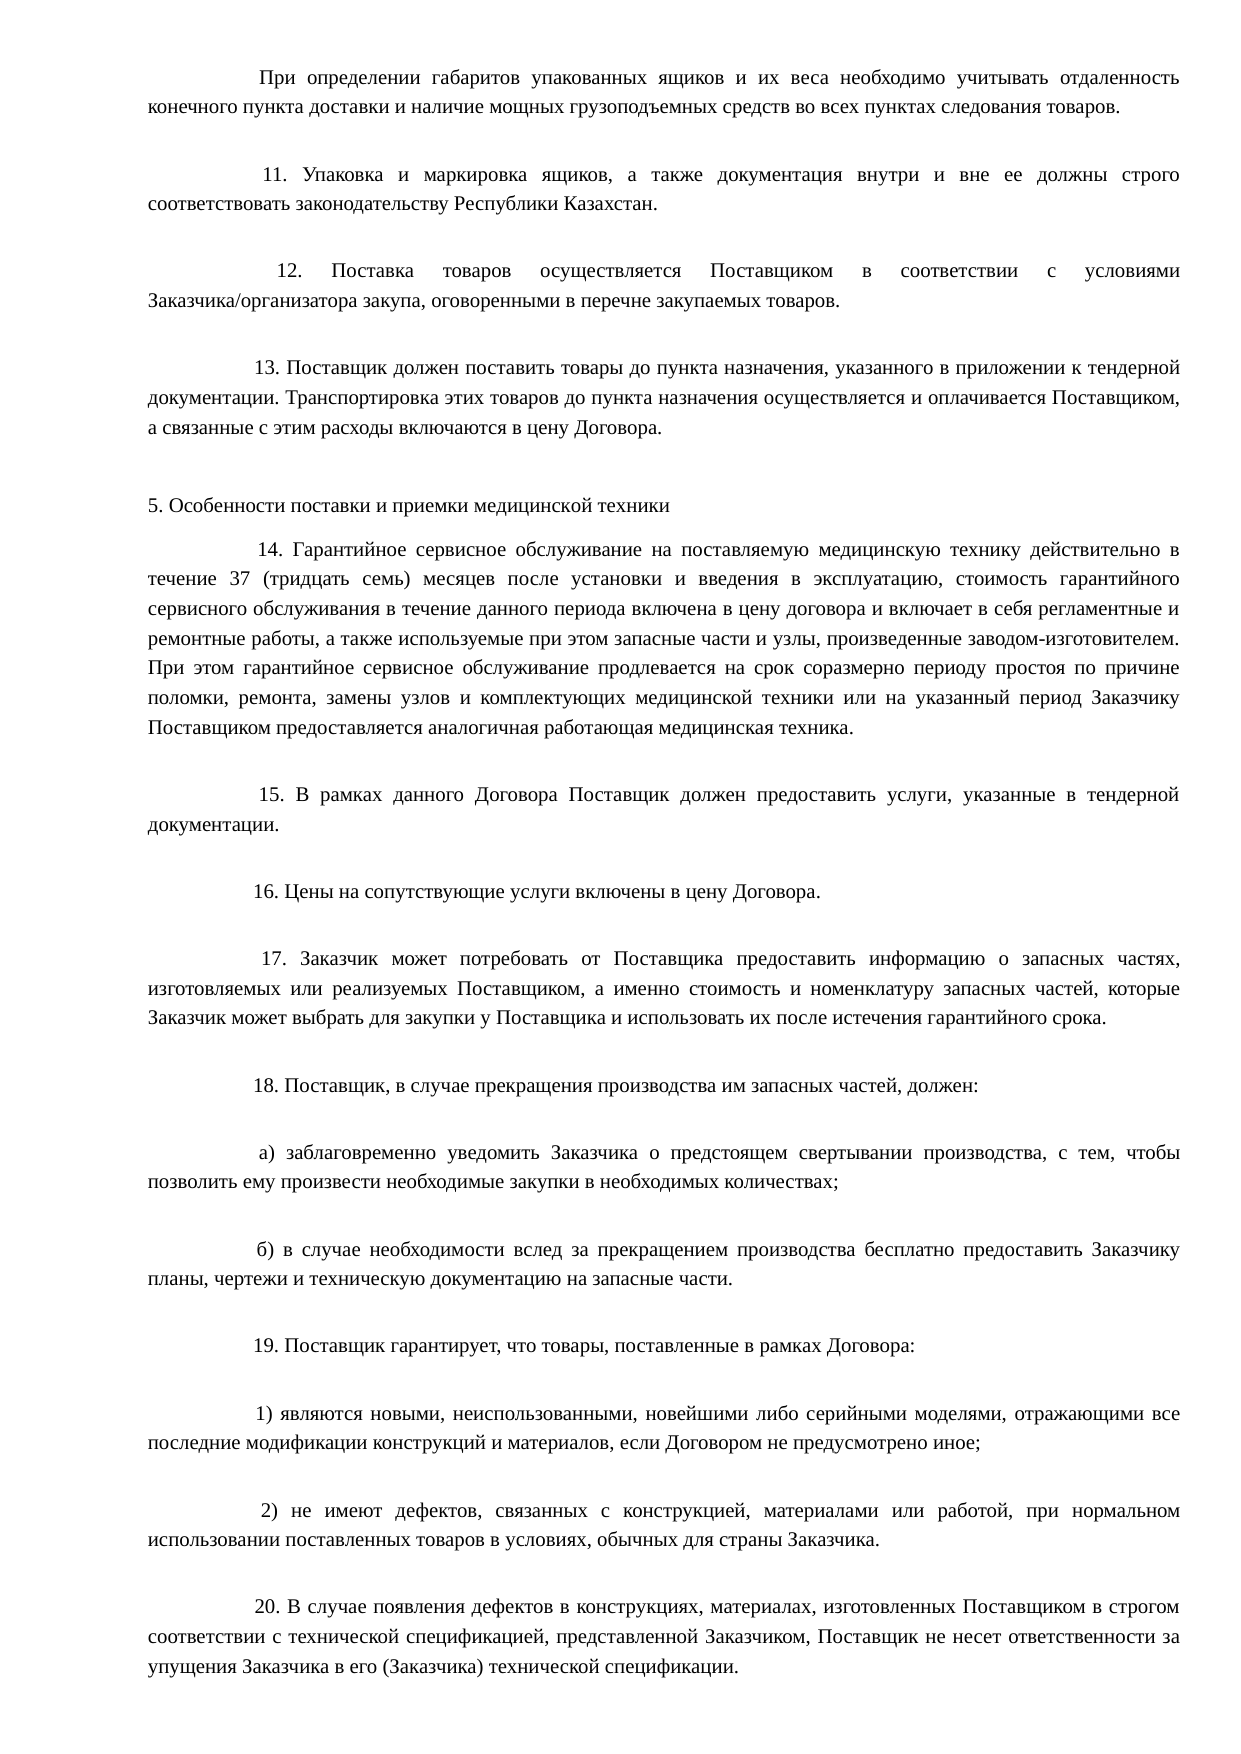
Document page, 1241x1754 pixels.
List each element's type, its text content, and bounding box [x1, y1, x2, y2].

text 14. Гарантийное сервисное обслуживание на поставляемую медицинскую технику действительно в течение 37 (тридцать семь) месяцев после установки и введения в эксплуатацию, стоимость гарантийного сервисного обслуживания в течение данного периода включена в цену договора и включает в себя регламентные и ремонтные работы, а также используемые при этом запасные части и узлы, произведенные заводом-изготовителем. При этом гарантийное сервисное обслуживание продлевается на срок соразмерно периоду простоя по причине поломки, ремонта, замены узлов и комплектующих медицинской техники или на указанный период Заказчику Поставщиком предоставляется аналогичная работающая медицинская техника. [148, 531, 1181, 739]
text 2) не имеют дефектов, связанных с конструкцией, материалами или работой, при нормальном использовании поставленных товаров в условиях, обычных для страны Заказчика. [148, 1492, 1181, 1551]
text 13. Поставщик должен поставить товары до пункта назначения, указанного в приложении к тендерной документации. Транспортировка этих товаров до пункта назначения осуществляется и оплачивается Поставщиком, а связанные с этим расходы включаются в цену Договора. [148, 350, 1181, 439]
text 1) являются новыми, неиспользованными, новейшими либо серийными моделями, отражающими все последние модификации конструкций и материалов, если Договором не предусмотрено иное; [148, 1395, 1181, 1454]
text 18. Поставщик, в случае прекращения производства им запасных частей, должен: [148, 1067, 1181, 1097]
text При определении габаритов упакованных ящиков и их веса необходимо учитывать отдаленность конечного пункта доставки и наличие мощных грузоподъемных средств во всех пунктах следования товаров. [148, 59, 1181, 118]
text 20. В случае появления дефектов в конструкциях, материалах, изготовленных Поставщиком в строгом соответствии с технической спецификацией, представленной Заказчиком, Поставщик не несет ответственности за упущения Заказчика в его (Заказчика) технической спецификации. [148, 1589, 1181, 1678]
text 15. В рамках данного Договора Поставщик должен предоставить услуги, указанные в тендерной документации. [148, 776, 1181, 836]
text б) в случае необходимости вслед за прекращением производства бесплатно предоставить Заказчику планы, чертежи и техническую документацию на запасные части. [148, 1231, 1181, 1290]
text 12. Поставка товаров осуществляется Поставщиком в соответствии с условиями Заказчика/организатора закупа, оговоренными в перечне закупаемых товаров. [148, 253, 1181, 312]
text 11. Упаковка и маркировка ящиков, а также документация внутри и вне ее должны строго соответствовать законодательству Республики Казахстан. [148, 156, 1181, 215]
text 16. Цены на сопутствующие услуги включены в цену Договора. [148, 873, 1181, 903]
text 19. Поставщик гарантирует, что товары, поставленные в рамках Договора: [148, 1328, 1181, 1357]
subtitle 5. Особенности поставки и приемки медицинской техники [148, 476, 1181, 517]
text а) заблаговременно уведомить Заказчика о предстоящем свертывании производства, с тем, чтобы позволить ему произвести необходимые закупки в необходимых количествах; [148, 1134, 1181, 1193]
text 17. Заказчик может потребовать от Поставщика предоставить информацию о запасных частях, изготовляемых или реализуемых Поставщиком, а именно стоимость и номенклатуру запасных частей, которые Заказчик может выбрать для закупки у Поставщика и использовать их после истечения гарантийного срока. [148, 940, 1181, 1029]
